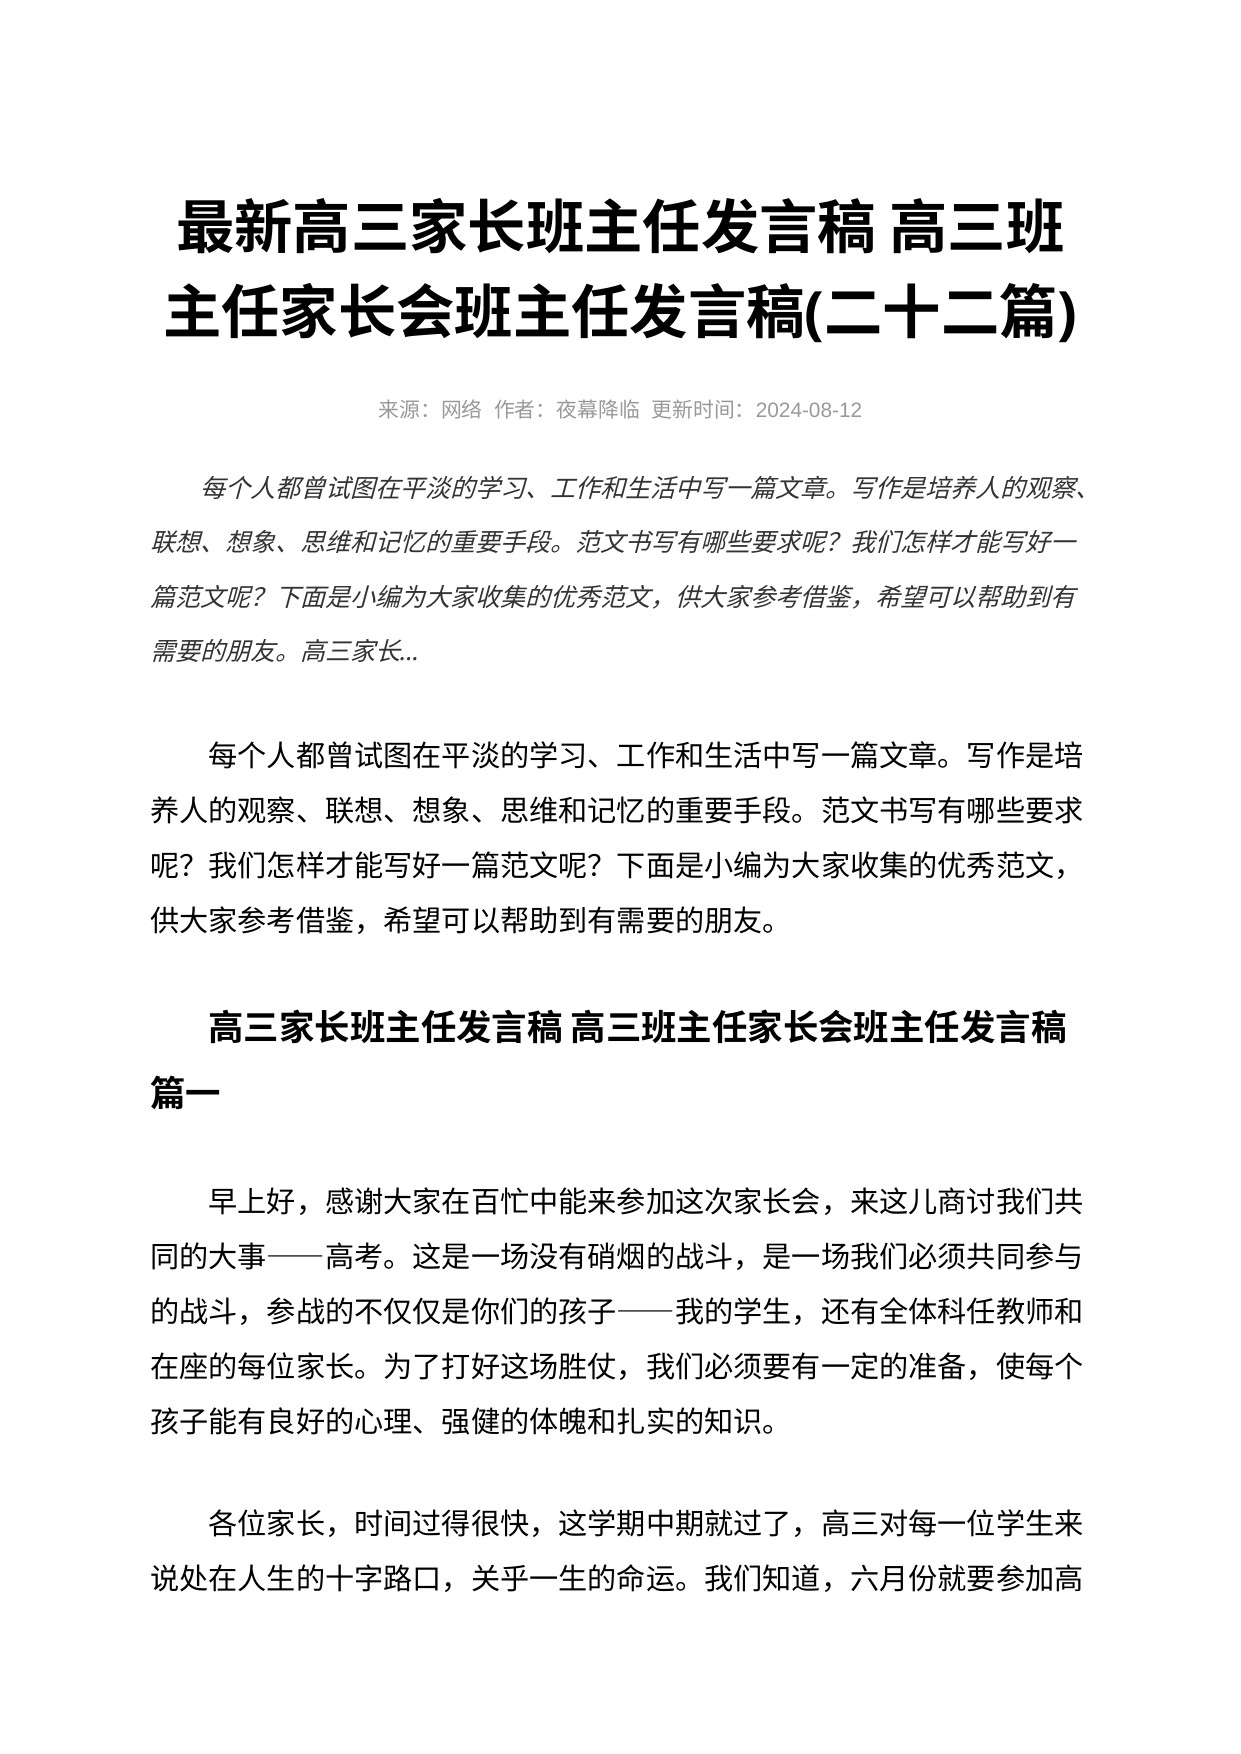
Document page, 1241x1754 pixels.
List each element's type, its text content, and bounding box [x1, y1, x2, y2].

text 早上好，感谢大家在百忙中能来参加这次家长会，来这儿商讨我们共同的大事——高考。这是一场没有硝烟的战斗，是一场我们必须共同参与的战斗，参战的不仅仅是你们的孩子——我的学生，还有全体科任教师和在座的每位家长。为了打好这场胜仗，我们必须要有一定的准备，使每个孩子能有良好的心理、强健的体魄和扎实的知识。 [150, 1179, 1090, 1441]
subtitle 最新高三家长班主任发言稿 高三班主任家长会班主任发言稿(二十二篇) [150, 181, 1090, 351]
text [150, 1500, 1090, 1598]
text 高三家长班主任发言稿 高三班主任家长会班主任发言稿篇一 [150, 999, 1090, 1117]
text 每个人都曾试图在平淡的学习、工作和生活中写一篇文章。写作是培养人的观察、联想、想象、思维和记忆的重要手段。范文书写有哪些要求呢？我们怎样才能写好一篇范文呢？下面是小编为大家收集的优秀范文，供大家参考借鉴，希望可以帮助到有需要的朋友。高三家长... [150, 468, 1090, 668]
text 来源：网络 作者：夜幕降临 更新时间：2024-08-12 [150, 397, 1090, 421]
text 每个人都曾试图在平淡的学习、工作和生活中写一篇文章。写作是培养人的观察、联想、想象、思维和记忆的重要手段。范文书写有哪些要求呢？我们怎样才能写好一篇范文呢？下面是小编为大家收集的优秀范文，供大家参考借鉴，希望可以帮助到有需要的朋友。 [150, 733, 1090, 939]
